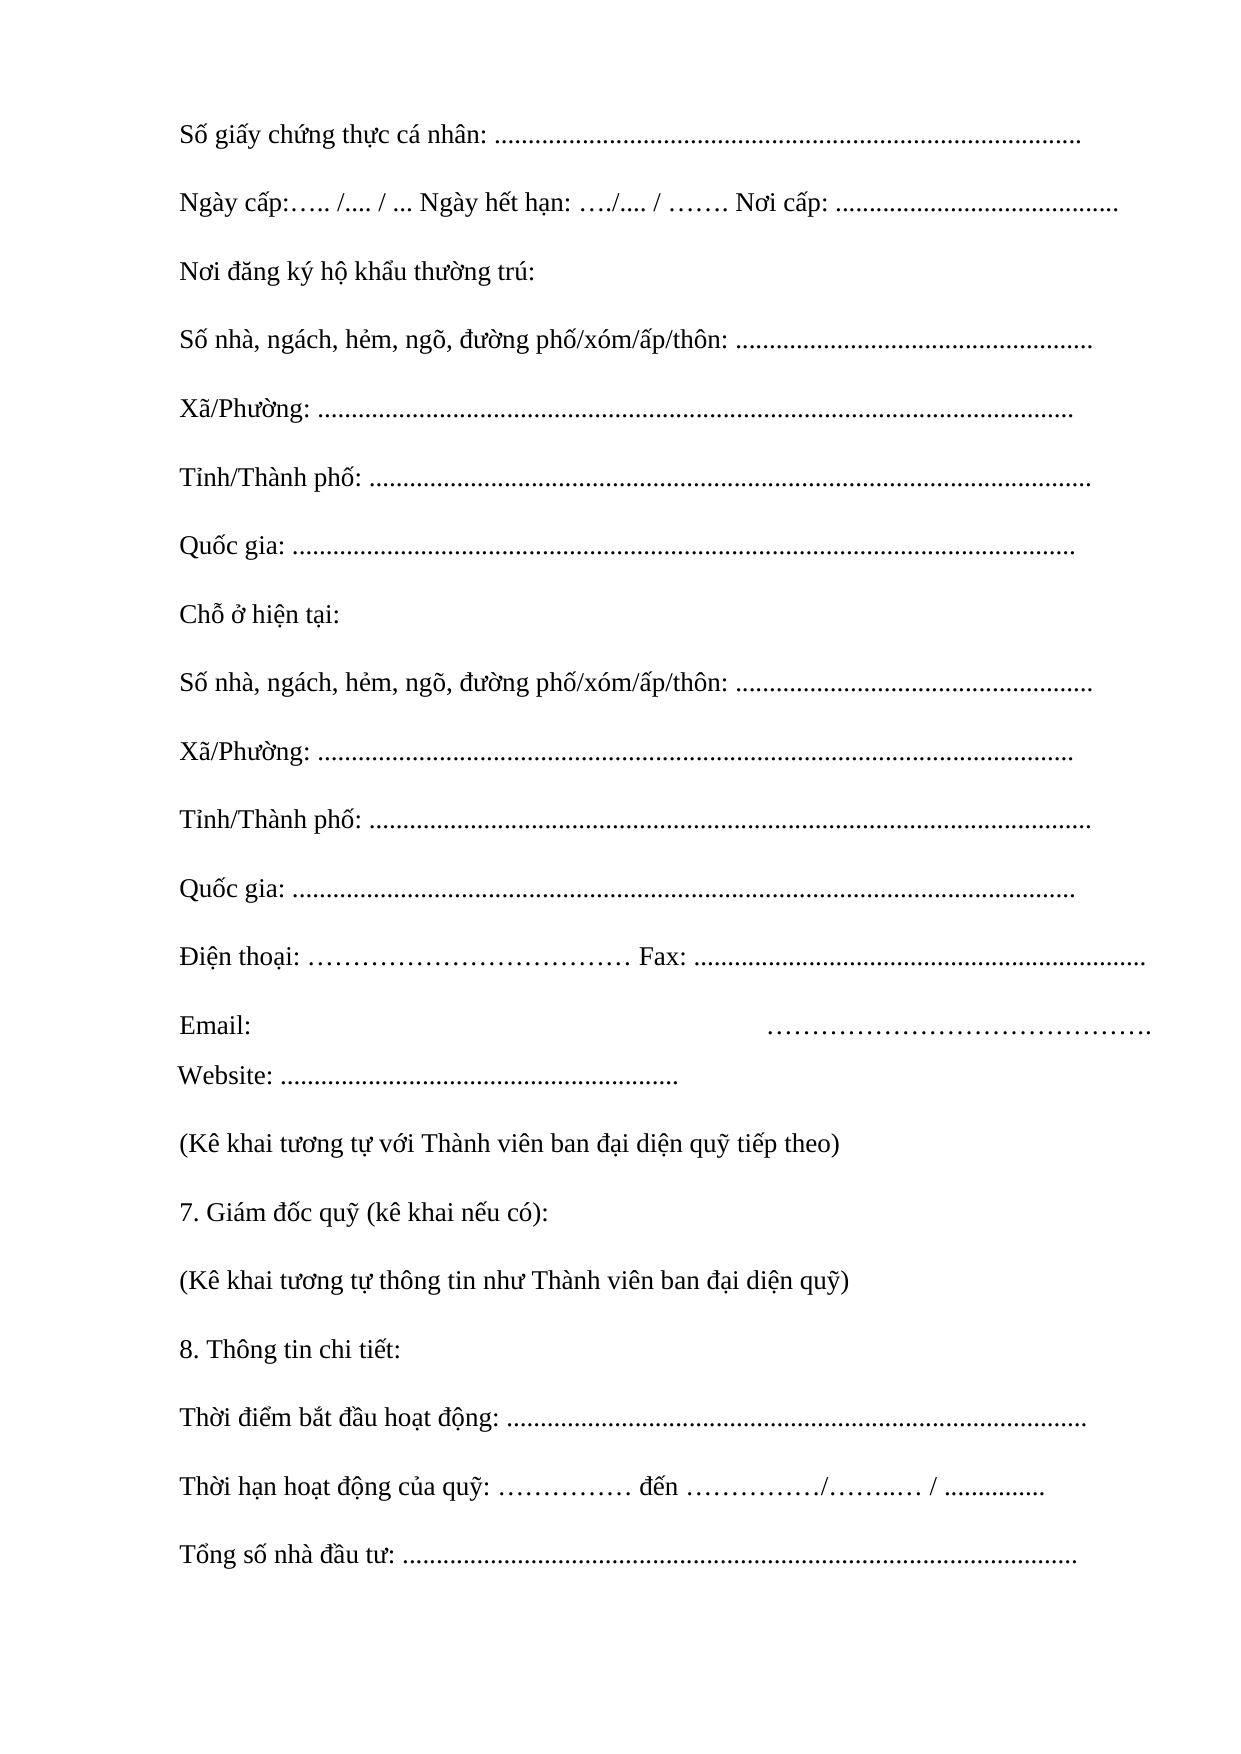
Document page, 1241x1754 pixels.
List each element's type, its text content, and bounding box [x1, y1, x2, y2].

text 8. Thông tin chi tiết: [177, 1333, 1152, 1364]
text Quốc gia: .................................................................................................................... [177, 872, 1152, 903]
text Số nhà, ngách, hẻm, ngõ, đường phố/xóm/ấp/thôn: ..................................................... [177, 666, 1152, 697]
text Thời hạn hoạt động của quỹ: …………… đến ……………/……..… / ............... [177, 1470, 1152, 1501]
text Số giấy chứng thực cá nhân: ....................................................................................... [177, 118, 1152, 149]
text (Kê khai tương tự thông tin như Thành viên ban đại diện quỹ) [177, 1264, 1152, 1296]
text Xã/Phường: ................................................................................................................ [177, 735, 1152, 766]
text Tỉnh/Thành phố: ........................................................................................................... [177, 803, 1152, 834]
text Nơi đăng ký hộ khẩu thường trú: [177, 255, 1152, 286]
text Ngày cấp:….. /.... / ... Ngày hết hạn: …./.... / ……. Nơi cấp: .......................................... [177, 187, 1152, 218]
text (Kê khai tương tự với Thành viên ban đại diện quỹ tiếp theo) [177, 1127, 1152, 1158]
text Tỉnh/Thành phố: ........................................................................................................... [177, 461, 1152, 492]
text Xã/Phường: ................................................................................................................ [177, 392, 1152, 423]
text Số nhà, ngách, hẻm, ngõ, đường phố/xóm/ấp/thôn: ..................................................... [177, 324, 1152, 355]
text Email: ……………………………………. Website: ........................................................... [177, 1009, 1152, 1090]
text Tổng số nhà đầu tư: .................................................................................................... [177, 1539, 1152, 1570]
text 7. Giám đốc quỹ (kê khai nếu có): [177, 1196, 1152, 1227]
text Chỗ ở hiện tại: [177, 598, 1152, 629]
text Điện thoại: ……………………………… Fax: ................................................................... [177, 941, 1152, 972]
text Quốc gia: .................................................................................................................... [177, 529, 1152, 560]
text Thời điểm bắt đầu hoạt động: ...................................................................................... [177, 1402, 1152, 1433]
